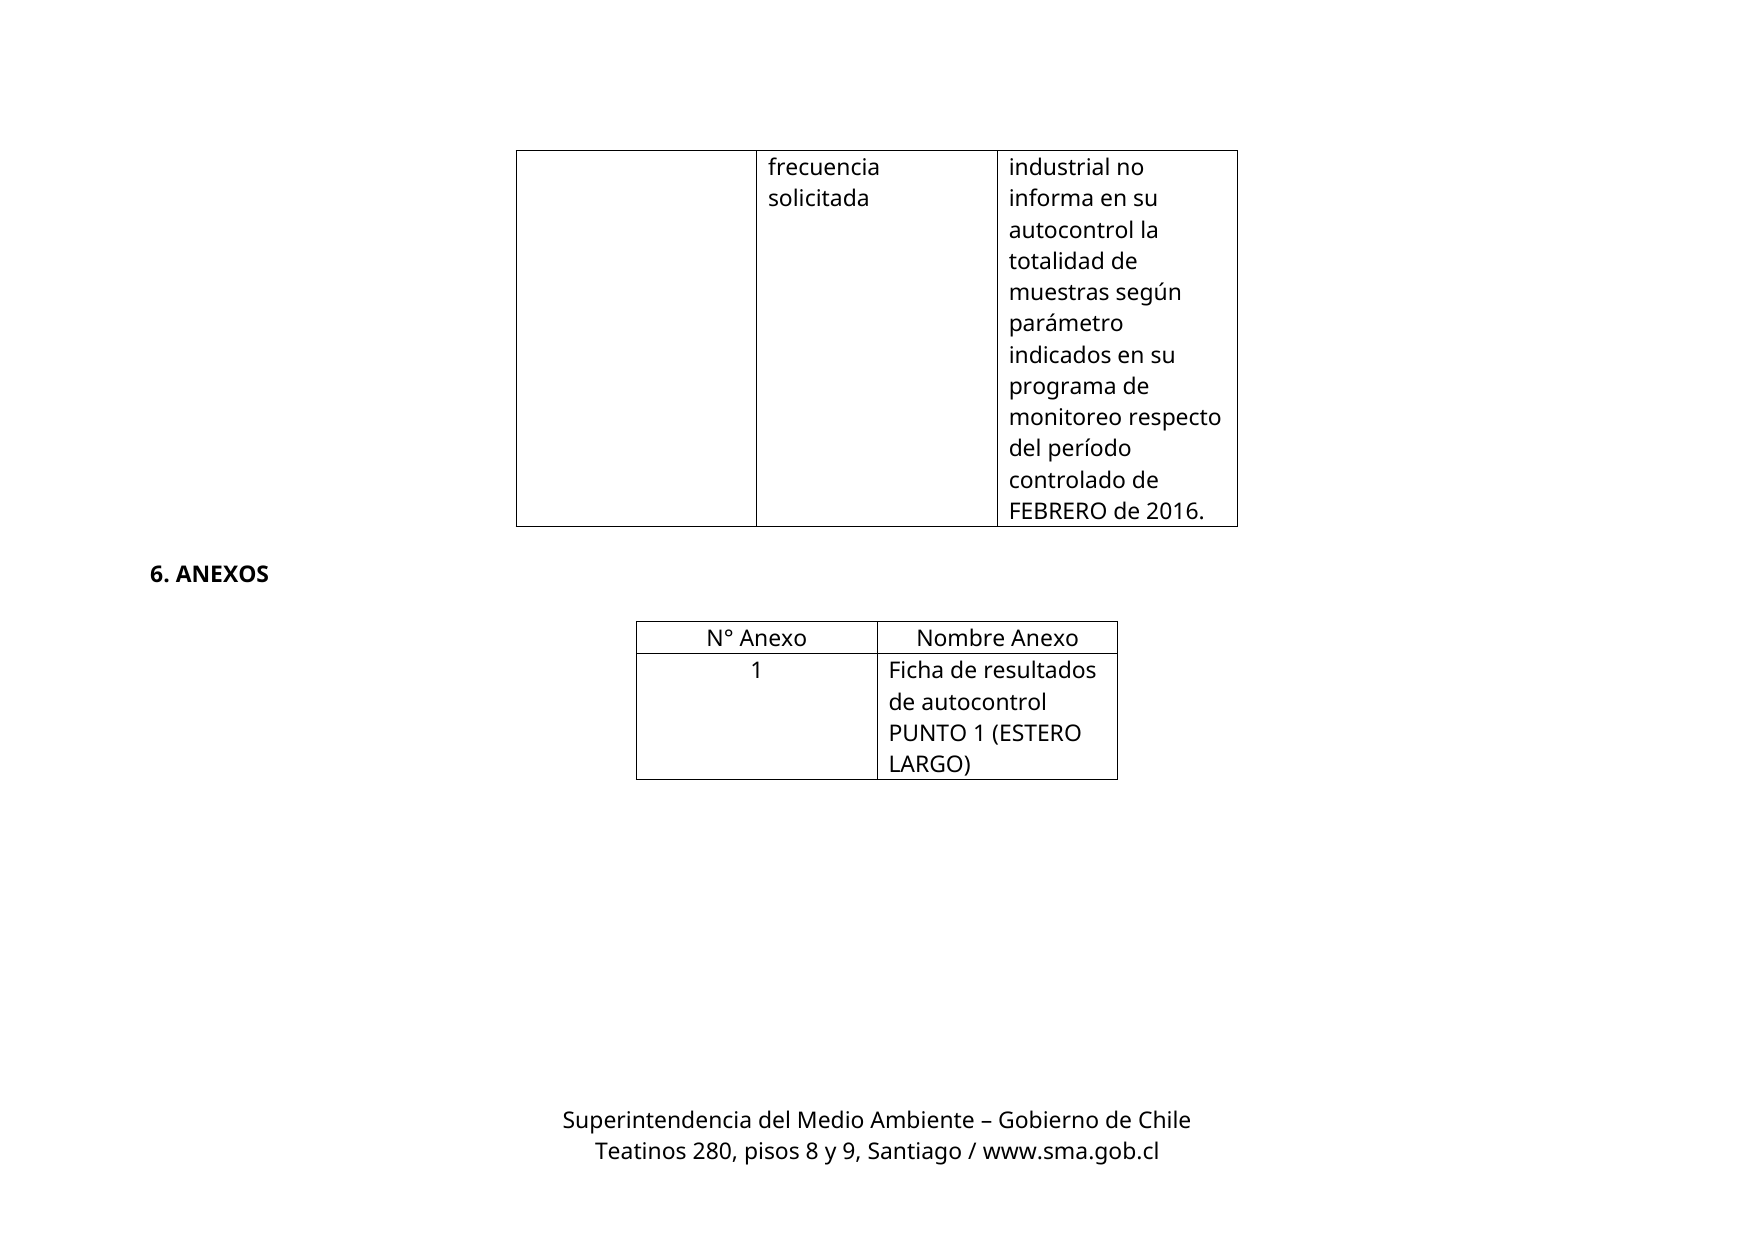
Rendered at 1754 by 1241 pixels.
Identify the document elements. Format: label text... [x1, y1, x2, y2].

table_header N° Anexo [637, 622, 877, 653]
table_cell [757, 151, 997, 526]
table_cell Ficha de resultados de autocontrol PUNTO 1 (ESTERO LARGO) [878, 654, 1117, 779]
table_cell 5 [517, 151, 756, 526]
table_cell 1 [637, 654, 877, 779]
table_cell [998, 151, 1237, 526]
text 6. ANEXOS [150, 527, 1604, 589]
table_header Nombre Anexo [878, 622, 1117, 653]
